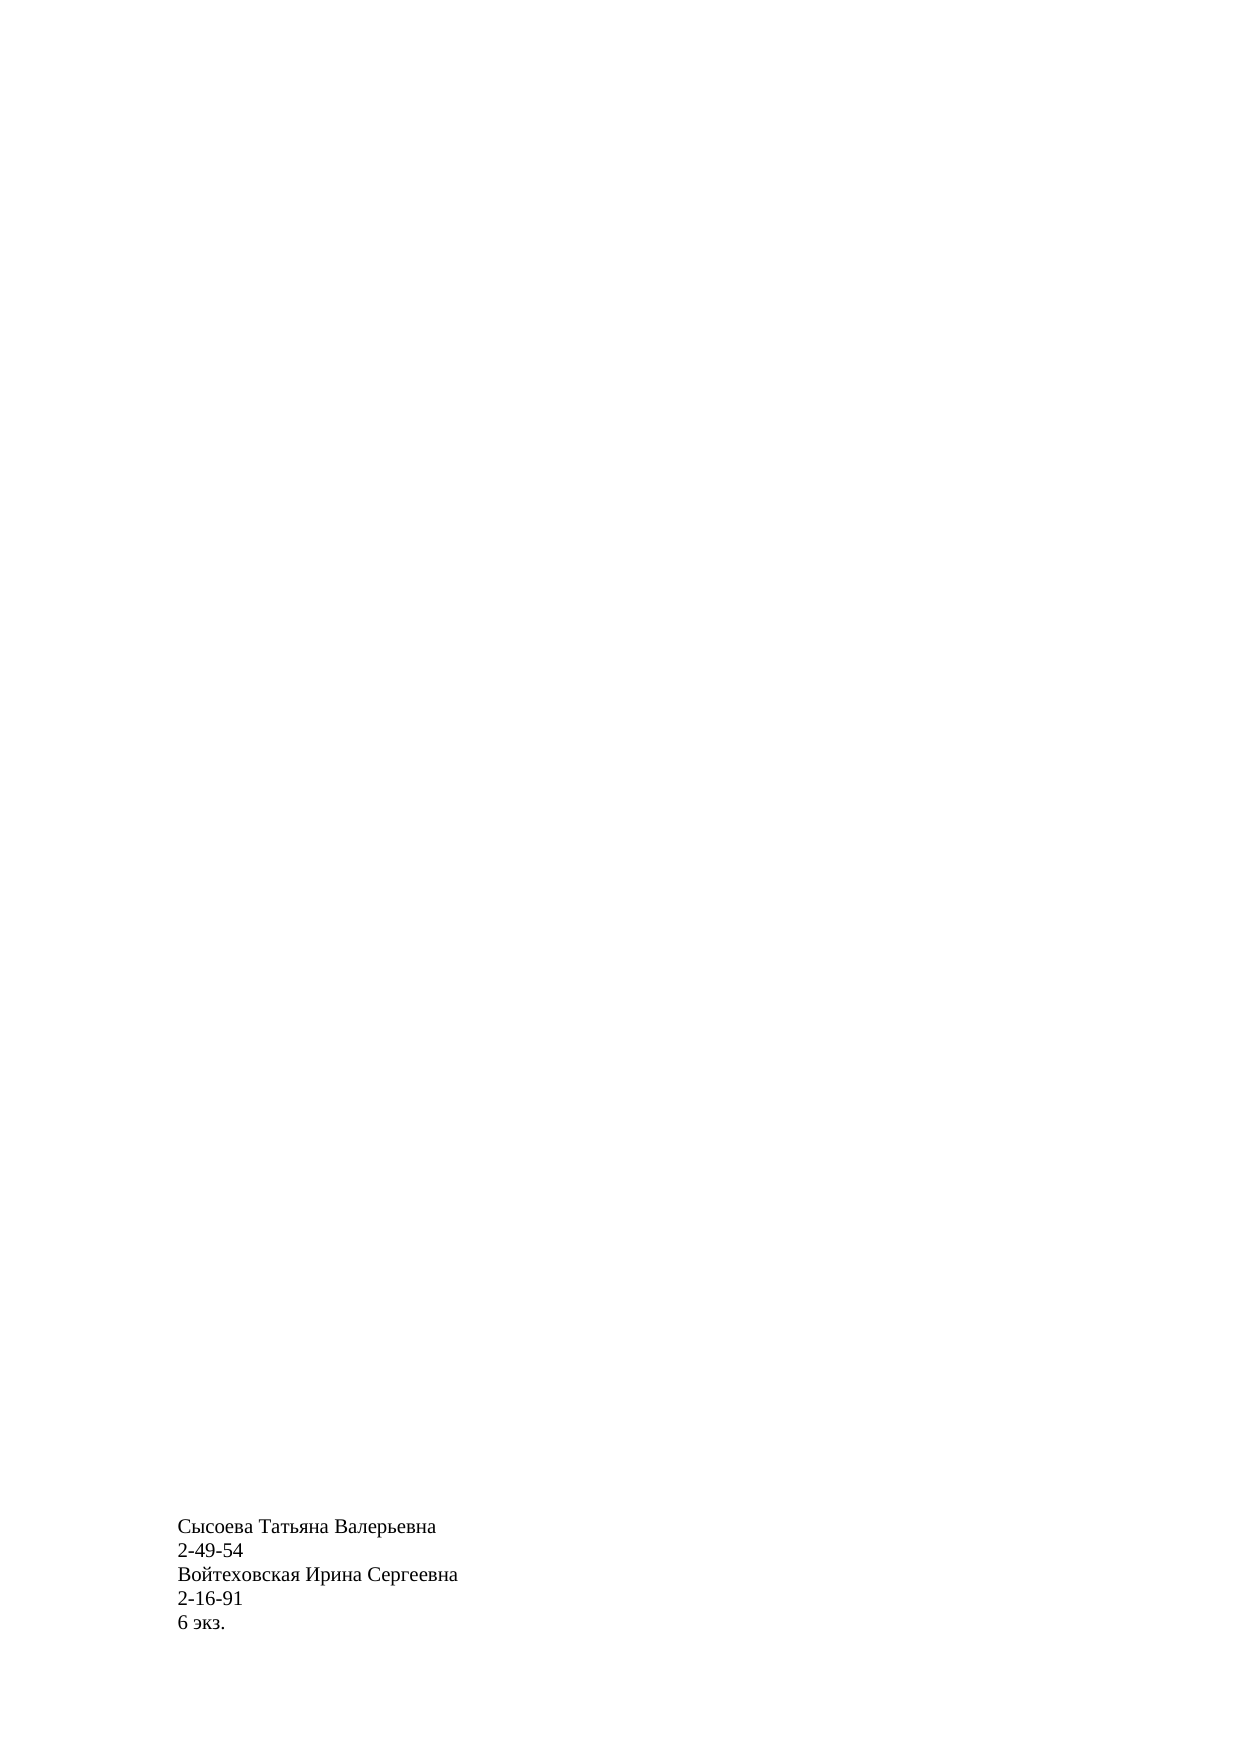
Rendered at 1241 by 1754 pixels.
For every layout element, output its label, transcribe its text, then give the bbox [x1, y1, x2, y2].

text 2-49-54 [177, 1538, 1122, 1562]
text Войтеховская Ирина Сергеевна [177, 1562, 1122, 1586]
text 2-16-91 [177, 1586, 1122, 1610]
text Сысоева Татьяна Валерьевна [177, 1514, 1122, 1538]
text 6 экз. [177, 1610, 1122, 1634]
